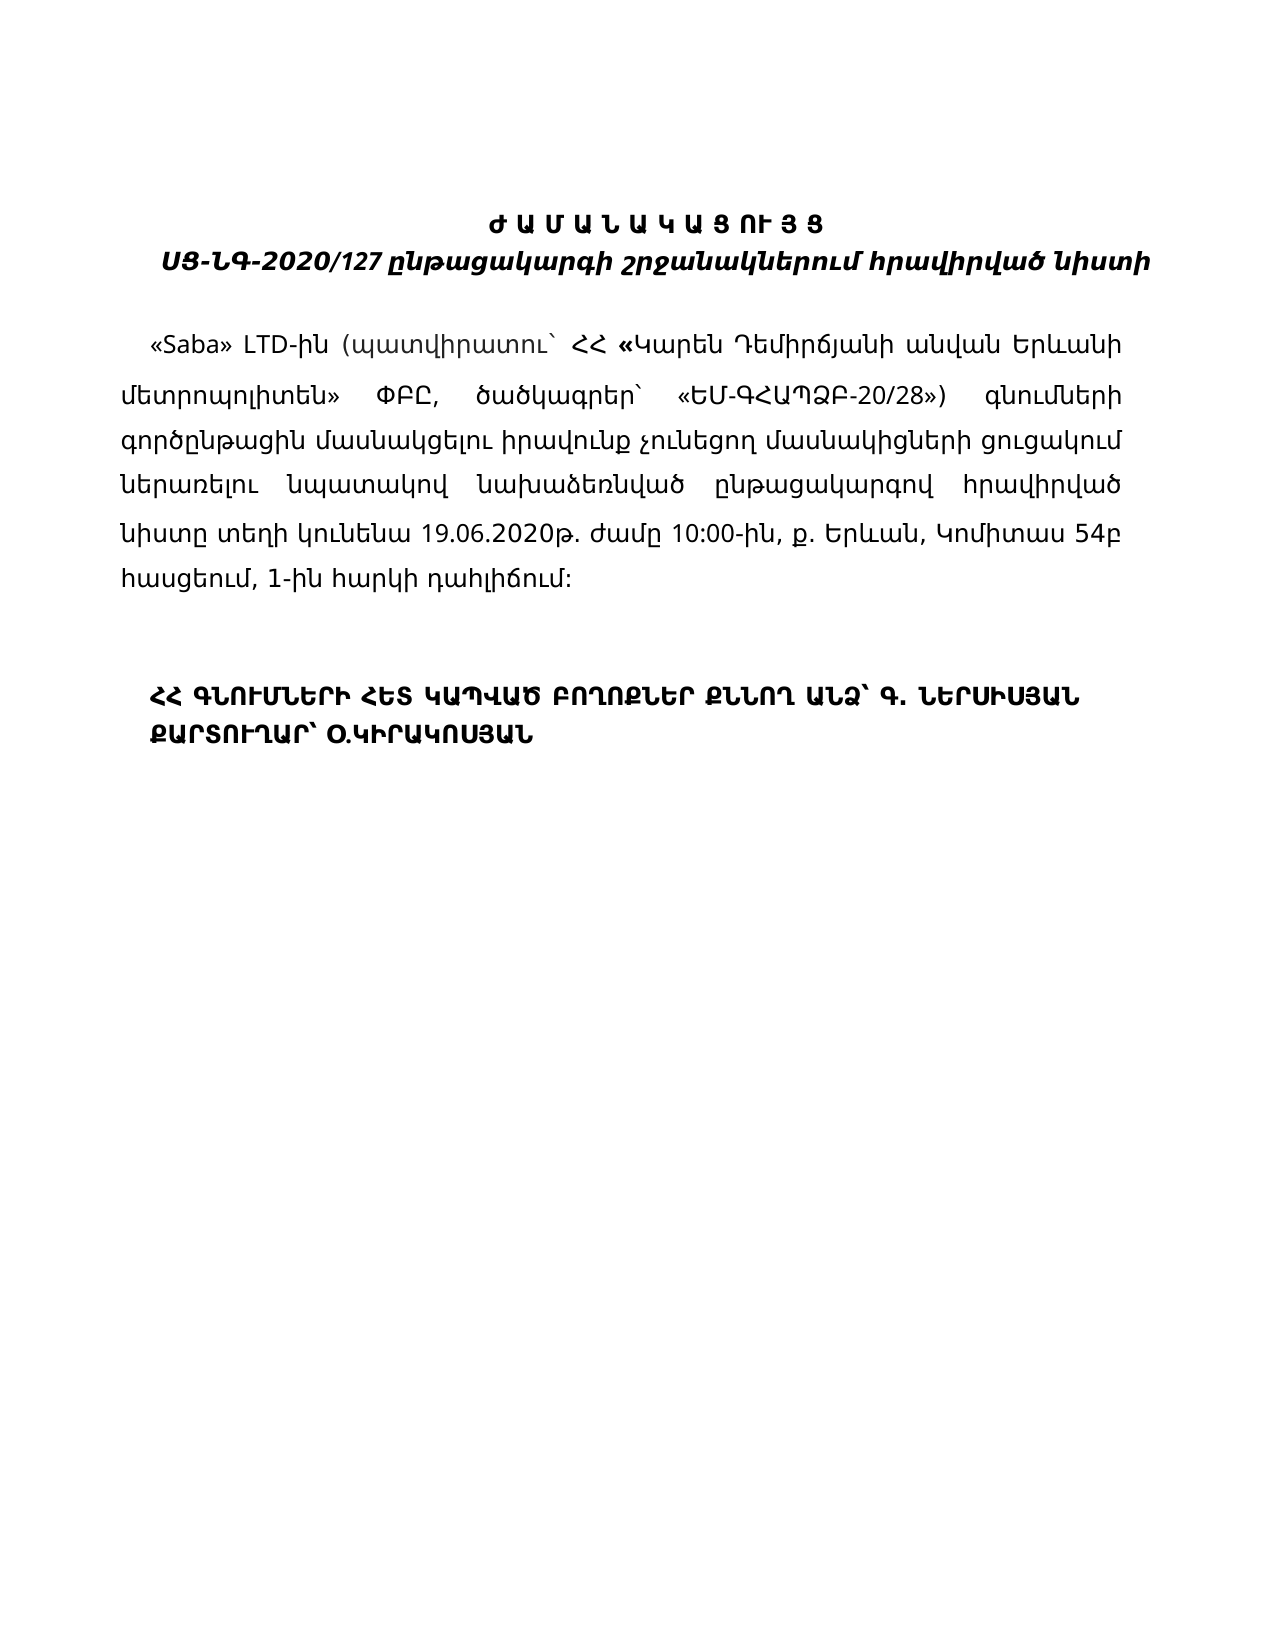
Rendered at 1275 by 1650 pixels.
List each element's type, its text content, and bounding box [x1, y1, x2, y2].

text ՀՀ ԳՆՈՒՄՆԵՐԻ ՀԵՏ ԿԱՊՎԱԾ ԲՈՂՈՔՆԵՐ ՔՆՆՈՂ ԱՆՁ՝ Գ. ՆԵՐՍԻՍՅԱՆ ՔԱՐՏՈՒՂԱՐ՝ Օ.ԿԻՐԱԿՈՍՅԱՆ [150, 682, 1081, 751]
text «Saba» LTD-ին (պատվիրատու` ՀՀ «Կարեն Դեմիրճյանի անվան Երևանի մետրոպոլիտեն» ՓԲԸ, ծածկագրեր՝ «ԵՄ-ԳՀԱՊՁԲ-20/28») գնումների գործընթացին մասնակցելու իրավունք չունեցող մասնակիցների ցուցակում ներառելու նպատակով նախաձեռնված ընթացակարգով հրավիրված նիստը տեղի կունենա 19.06.2020թ. ժամը 10:00-ին, ք. Երևան, Կոմիտաս 54բ հասցեում, 1-ին հարկի դահլիճում: [120, 326, 1123, 594]
text Ժ Ա Մ Ա Ն Ա Կ Ա Ց ՈՒ Յ Ց [150, 210, 1162, 239]
text ՍՑ-ՆԳ-2020/127 ընթացակարգի շրջանակներում հրավիրված նիստի [150, 243, 1162, 278]
